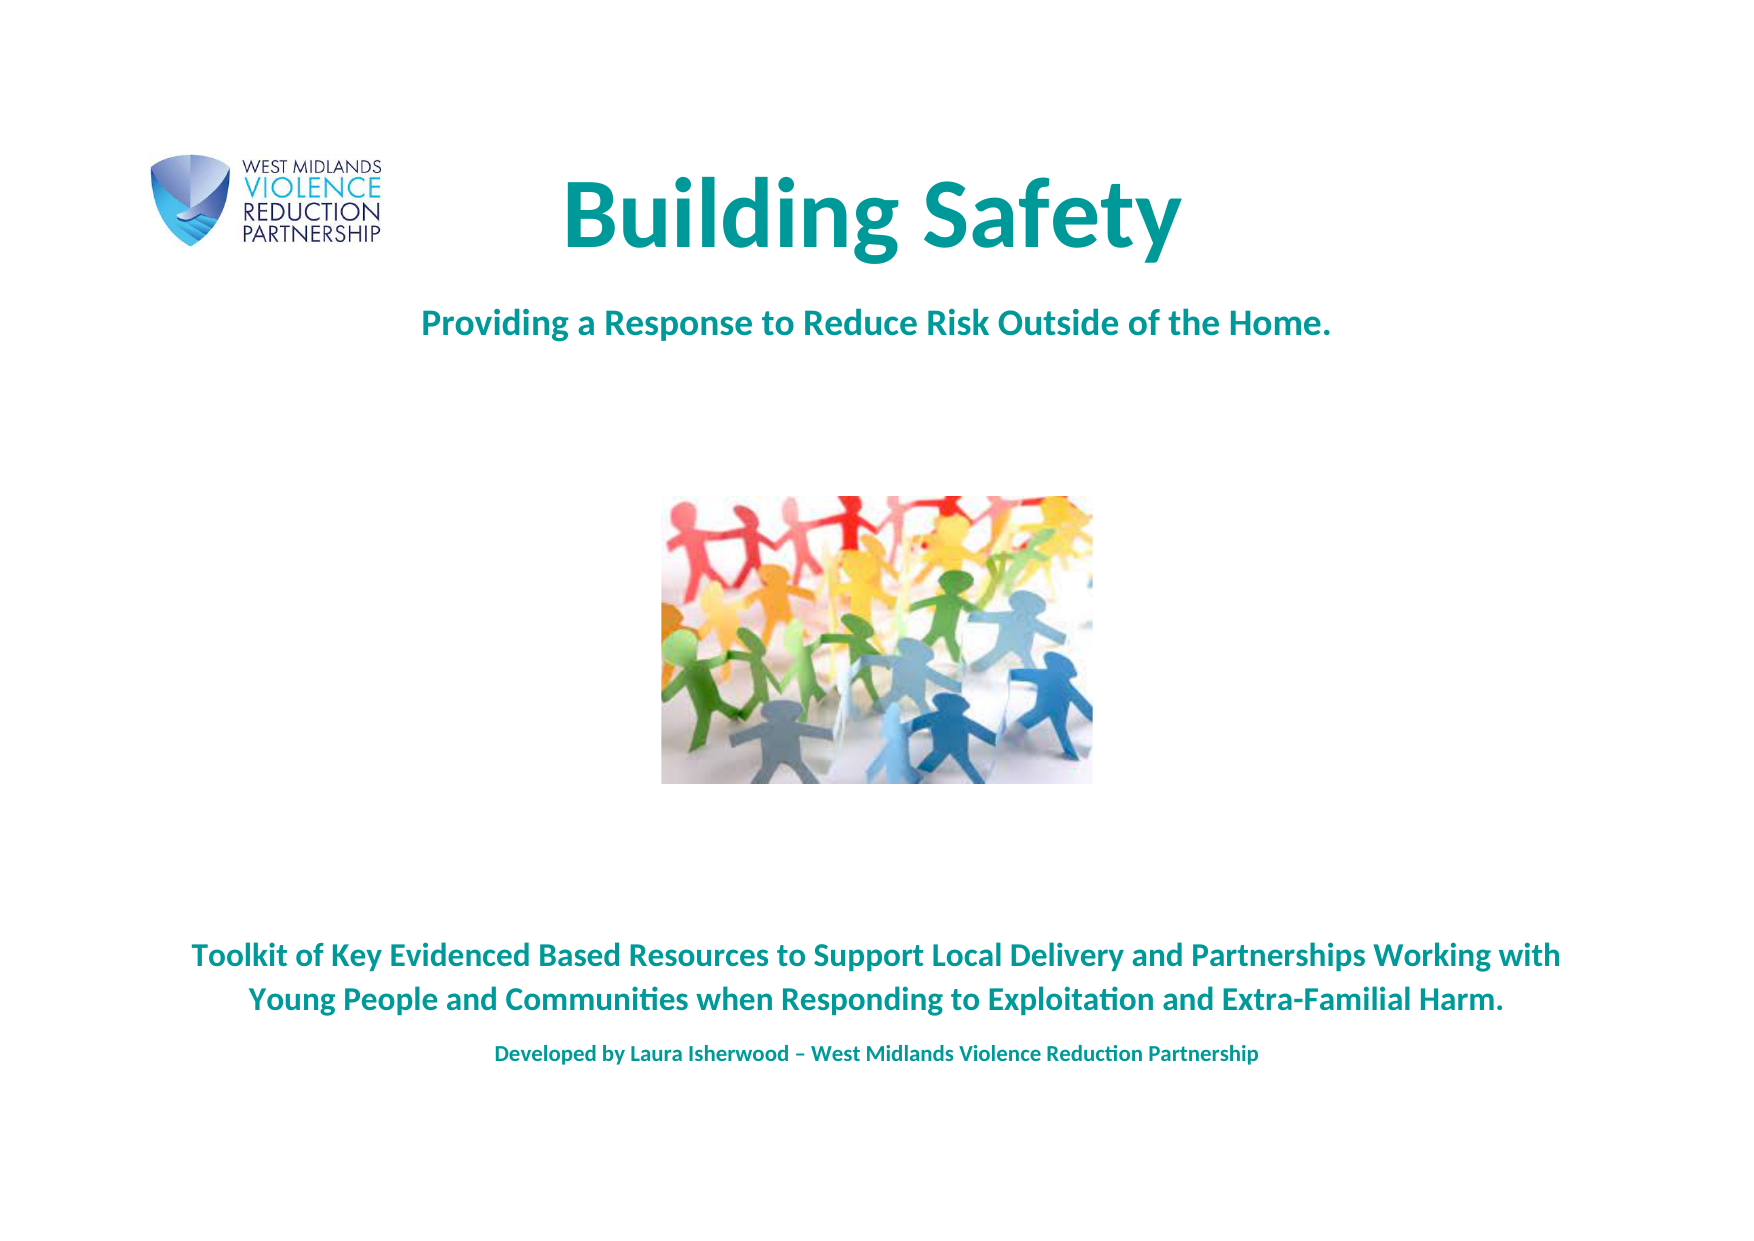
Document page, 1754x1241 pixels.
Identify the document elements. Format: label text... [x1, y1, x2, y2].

text Building Safety [150, 150, 1604, 272]
text Providing a Response to Reduce Risk Outside of the Home. [150, 298, 1604, 344]
text Developed by Laura Isherwood – West Midlands Violence Reduction Partnership [150, 1039, 1604, 1067]
text Toolkit of Key Evidenced Based Resources to Support Local Delivery and Partnerships Working with Young People and Communities when Responding to Exploitation and Extra-Familial Harm. [150, 934, 1604, 1019]
picture [661, 496, 1093, 784]
picture [150, 154, 382, 247]
